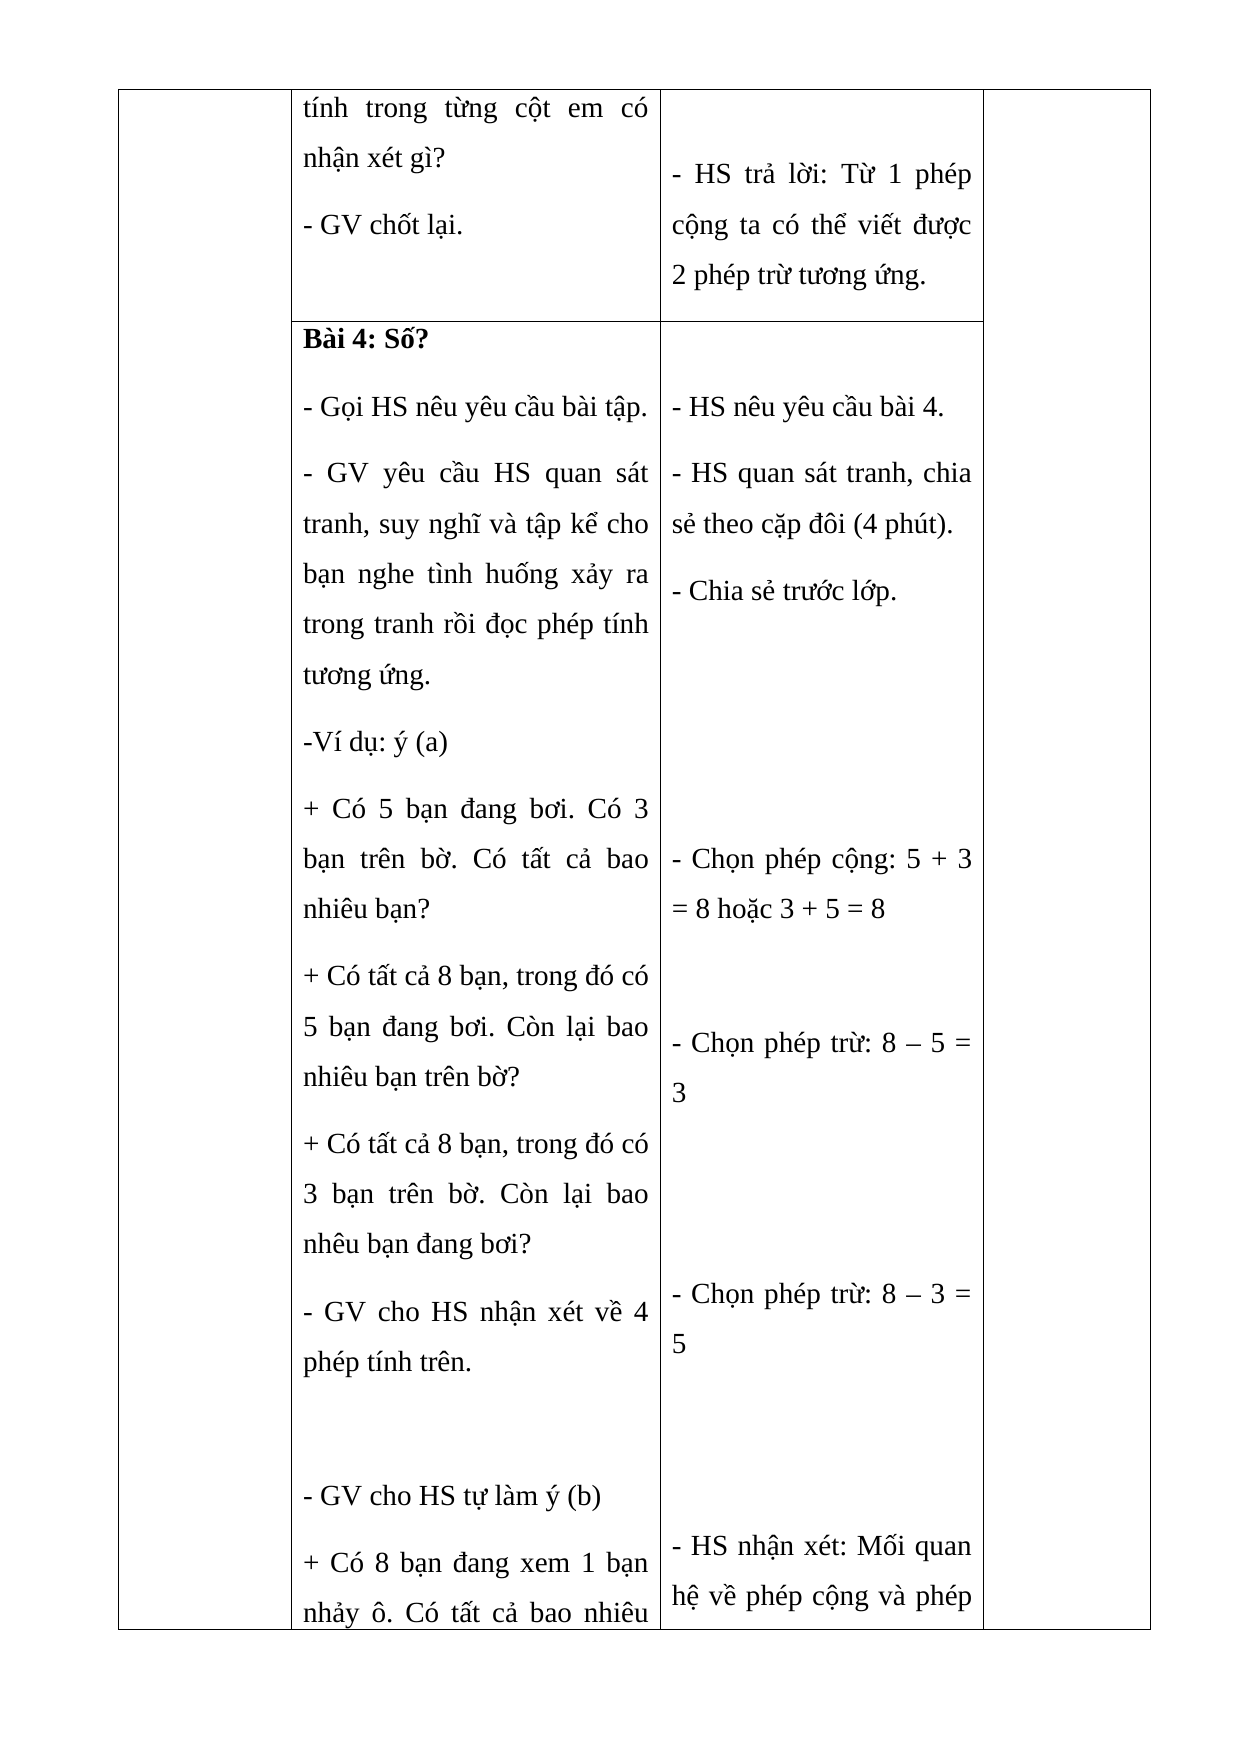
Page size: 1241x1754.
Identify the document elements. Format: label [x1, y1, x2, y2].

table_cell [661, 322, 983, 1629]
table_cell [292, 322, 660, 1629]
table_cell [984, 90, 1150, 1629]
table_cell [119, 90, 291, 1629]
table_cell [292, 90, 660, 321]
table_cell [661, 90, 983, 321]
